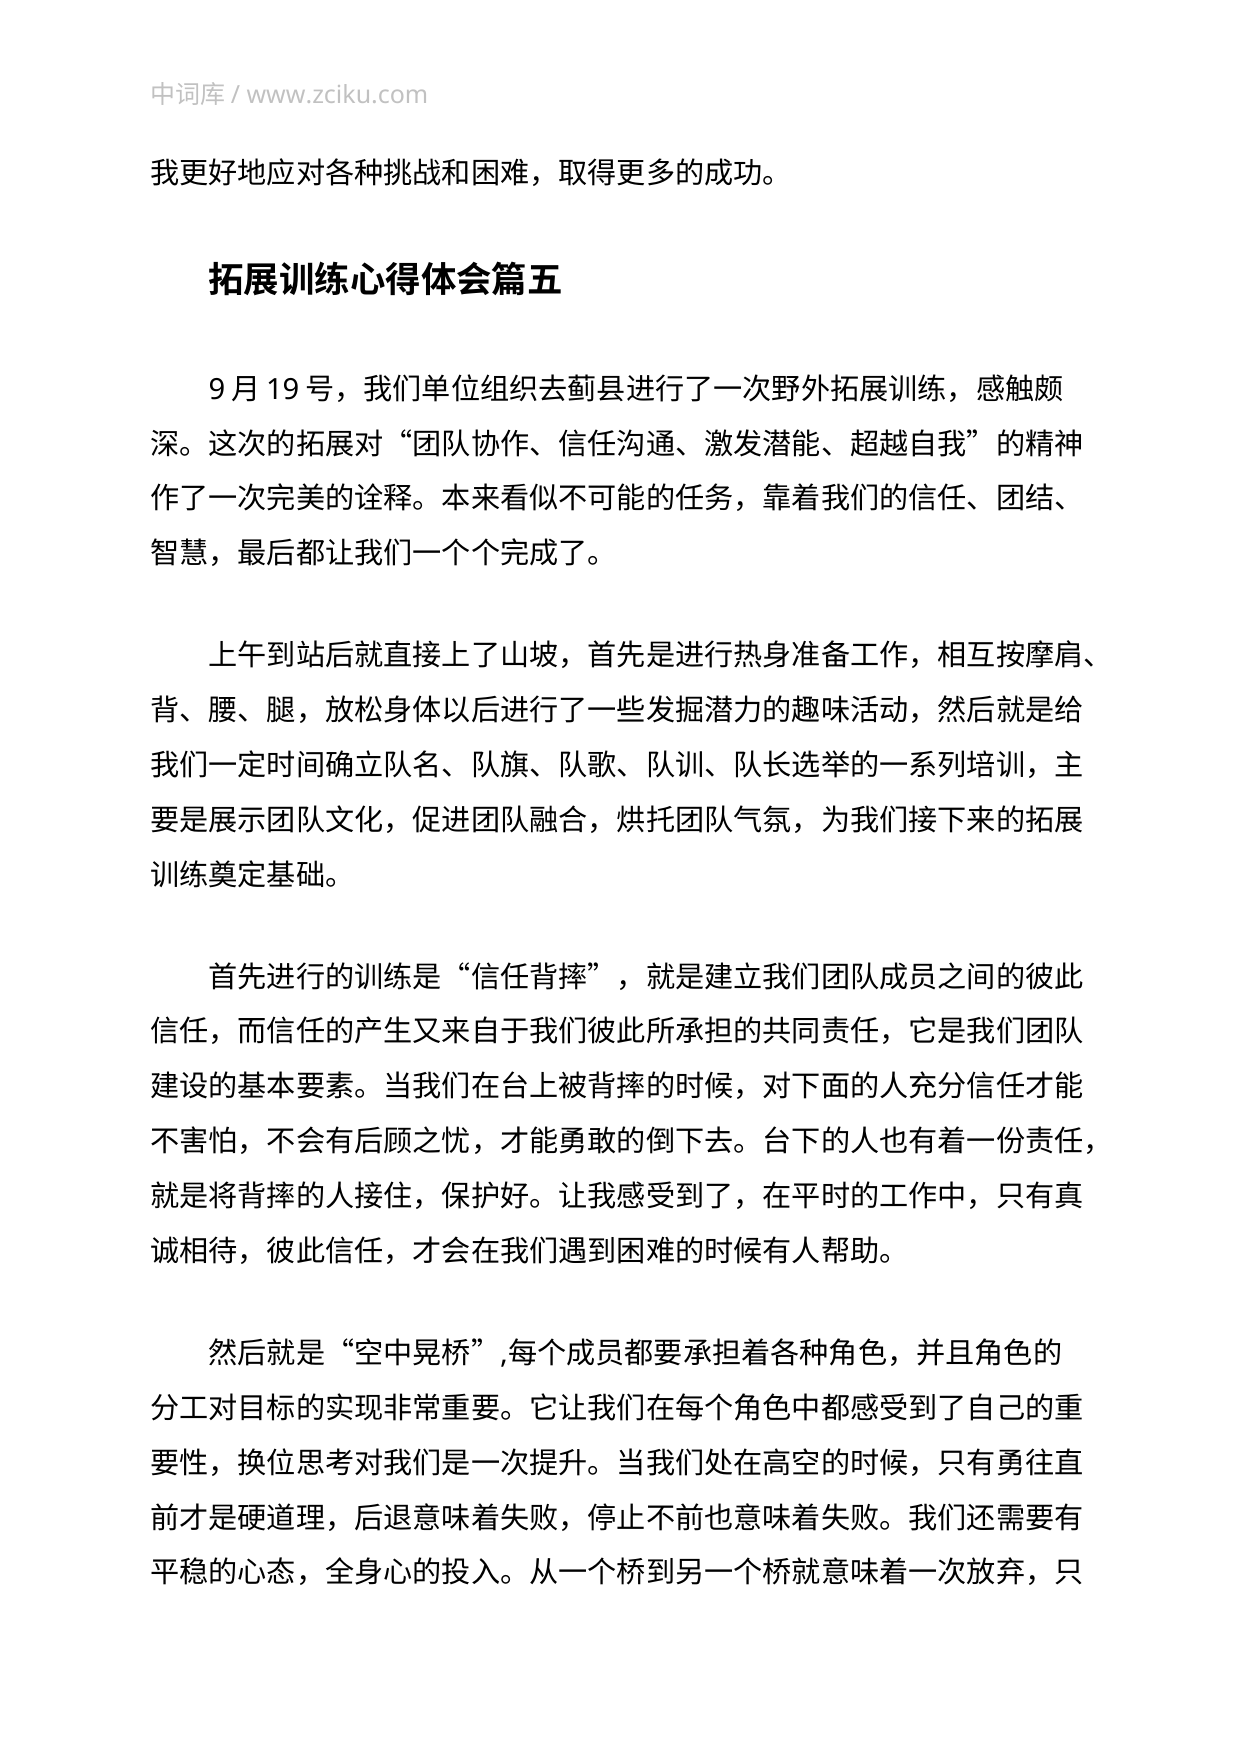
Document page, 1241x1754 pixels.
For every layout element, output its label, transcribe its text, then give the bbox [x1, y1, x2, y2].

text 9月19号，我们单位组织去蓟县进行了一次野外拓展训练，感触颇深。这次的拓展对“团队协作、信任沟通、激发潜能、超越自我”的精神作了一次完美的诠释。本来看似不可能的任务，靠着我们的信任、团结、智慧，最后都让我们一个个完成了。 [150, 365, 1090, 572]
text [150, 150, 1090, 192]
text 拓展训练心得体会篇五 [150, 252, 1090, 303]
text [150, 1329, 1090, 1591]
text 上午到站后就直接上了山坡，首先是进行热身准备工作，相互按摩肩、背、腰、腿，放松身体以后进行了一些发掘潜力的趣味活动，然后就是给我们一定时间确立队名、队旗、队歌、队训、队长选举的一系列培训，主要是展示团队文化，促进团队融合，烘托团队气氛，为我们接下来的拓展训练奠定基础。 [150, 632, 1090, 894]
text 首先进行的训练是“信任背摔”，就是建立我们团队成员之间的彼此信任，而信任的产生又来自于我们彼此所承担的共同责任，它是我们团队建设的基本要素。当我们在台上被背摔的时候，对下面的人充分信任才能不害怕，不会有后顾之忧，才能勇敢的倒下去。台下的人也有着一份责任，就是将背摔的人接住，保护好。让我感受到了，在平时的工作中，只有真诚相待，彼此信任，才会在我们遇到困难的时候有人帮助。 [150, 953, 1090, 1270]
